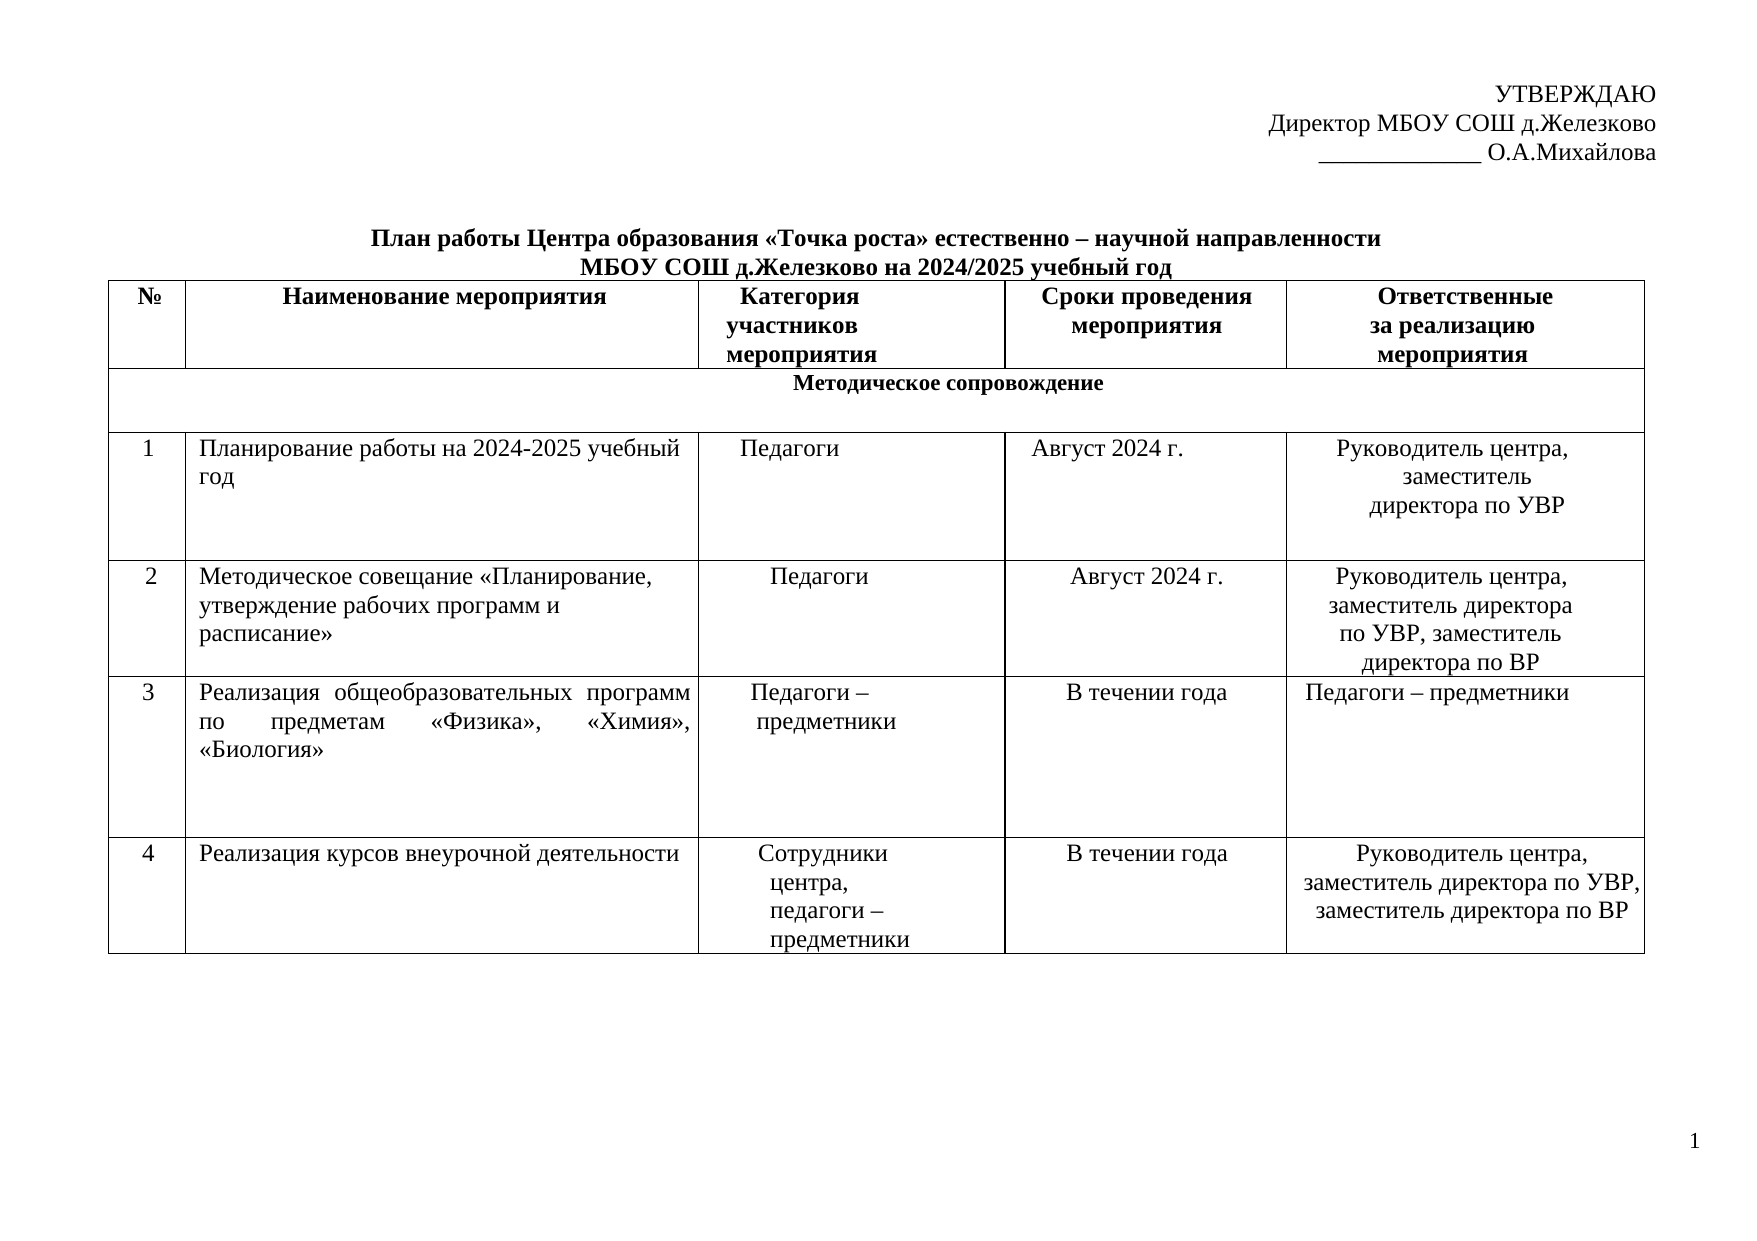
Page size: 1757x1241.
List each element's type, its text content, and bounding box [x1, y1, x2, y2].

table_cell 2 [109, 561, 185, 676]
table_header Наименование мероприятия [186, 281, 698, 368]
table_cell Руководитель центра, заместитель директора по УВР, заместитель директора по ВР [1287, 838, 1644, 953]
table_cell Педагоги [699, 433, 1004, 560]
table_cell Реализация курсов внеурочной деятельности [186, 838, 698, 953]
table_cell Реализация общеобразовательных программ по предметам «Физика», «Химия», «Биология» [186, 677, 698, 837]
table_cell Руководитель центра, заместитель директора по УВР [1287, 433, 1644, 560]
text План работы Центра образования «Точка роста» естественно – научной направленности [96, 223, 1656, 252]
table_cell Август 2024 г. [1006, 433, 1286, 560]
text Директор МБОУ СОШ д.Железково [96, 108, 1656, 137]
table_header № [109, 281, 185, 368]
table_header Категория участников мероприятия [699, 281, 1004, 368]
table_cell 1 [109, 433, 185, 560]
table_cell Август 2024 г. [1006, 561, 1286, 676]
text _____________ О.А.Михайлова [96, 137, 1656, 165]
table_cell В течении года [1006, 677, 1286, 837]
table_cell Педагоги – предметники [699, 677, 1004, 837]
table_cell Методическое совещание «Планирование, утверждение рабочих программ и расписание» [186, 561, 698, 676]
table_cell Педагоги [699, 561, 1004, 676]
table_cell Методическое сопровождение [109, 369, 1644, 432]
text МБОУ СОШ д.Железково на 2024/2025 учебный год [96, 252, 1656, 280]
table_cell Сотрудники центра, педагоги – предметники [699, 838, 1004, 953]
table_cell В течении года [1006, 838, 1286, 953]
table_cell 3 [109, 677, 185, 837]
table_cell 4 [109, 838, 185, 953]
table_header Сроки проведения мероприятия [1006, 281, 1286, 368]
table_cell Педагоги – предметники [1287, 677, 1644, 837]
table_cell Руководитель центра, заместитель директора по УВР, заместитель директора по ВР [1287, 561, 1644, 676]
text УТВЕРЖДАЮ [96, 79, 1656, 108]
table_header Ответственные за реализацию мероприятия [1287, 281, 1644, 368]
table_cell Планирование работы на 2024-2025 учебный год [186, 433, 698, 560]
